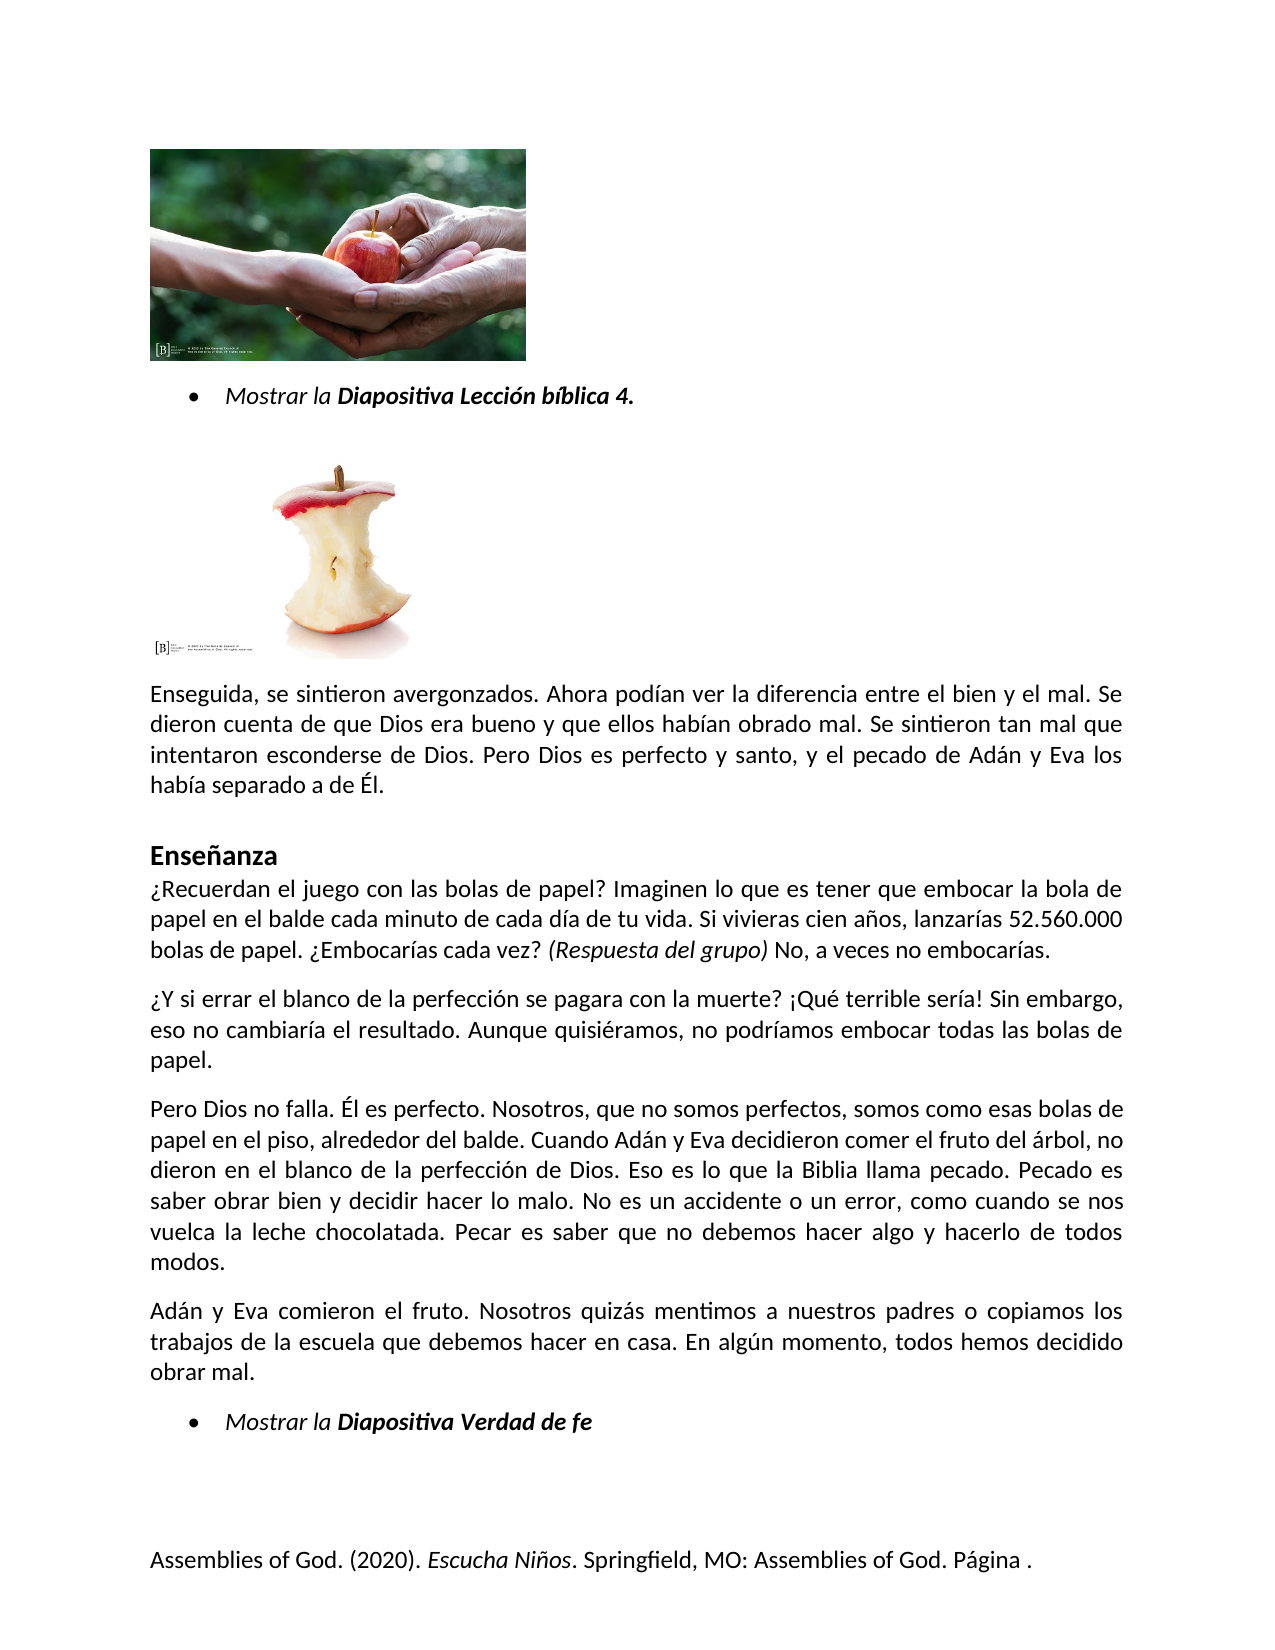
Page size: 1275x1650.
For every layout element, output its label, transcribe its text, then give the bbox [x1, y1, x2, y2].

text Pero Dios no falla. Él es perfecto. Nosotros, que no somos perfectos, somos como esas bolas de papel en el piso, alrededor del balde. Cuando Adán y Eva decidieron comer el fruto del árbol, no dieron en el blanco de la perfección de Dios. Eso es lo que la Biblia llama pecado. Pecado es saber obrar bien y decidir hacer lo malo. No es un accidente o un error, como cuando se nos vuelca la leche chocolatada. Pecar es saber que no debemos hacer algo y hacerlo de todos modos. [150, 1094, 1125, 1277]
text • Mostrar la Diapositiva Lección bíblica 4. [187, 380, 1125, 410]
text Enseguida, se sintieron avergonzados. Ahora podían ver la diferencia entre el bien y el mal. Se dieron cuenta de que Dios era bueno y que ellos habían obrado mal. Se sintieron tan mal que intentaron esconderse de Dios. Pero Dios es perfecto y santo, y el pecado de Adán y Eva los había separado a de Él. [150, 678, 1125, 800]
text Enseñanza [150, 837, 1125, 873]
text Adán y Eva comieron el fruto. Nosotros quizás mentimos a nuestros padres o copiamos los trabajos de la escuela que debemos hacer en casa. En algún momento, todos hemos decidido obrar mal. [150, 1296, 1125, 1387]
text ¿Y si errar el blanco de la perfección se pagara con la muerte? ¡Qué terrible sería! Sin embargo, eso no cambiaría el resultado. Aunque quisiéramos, no podríamos embocar todas las bolas de papel. [150, 983, 1125, 1075]
picture [150, 447, 526, 659]
picture [150, 149, 526, 361]
text ¿Recuerdan el juego con las bolas de papel? Imaginen lo que es tener que embocar la bola de papel en el balde cada minuto de cada día de tu vida. Si vivieras cien años, lanzarías 52.560.000 bolas de papel. ¿Embocarías cada vez? (Respuesta del grupo) No, a veces no embocarías. [150, 873, 1125, 964]
text • Mostrar la Diapositiva Verdad de fe [187, 1406, 1125, 1436]
